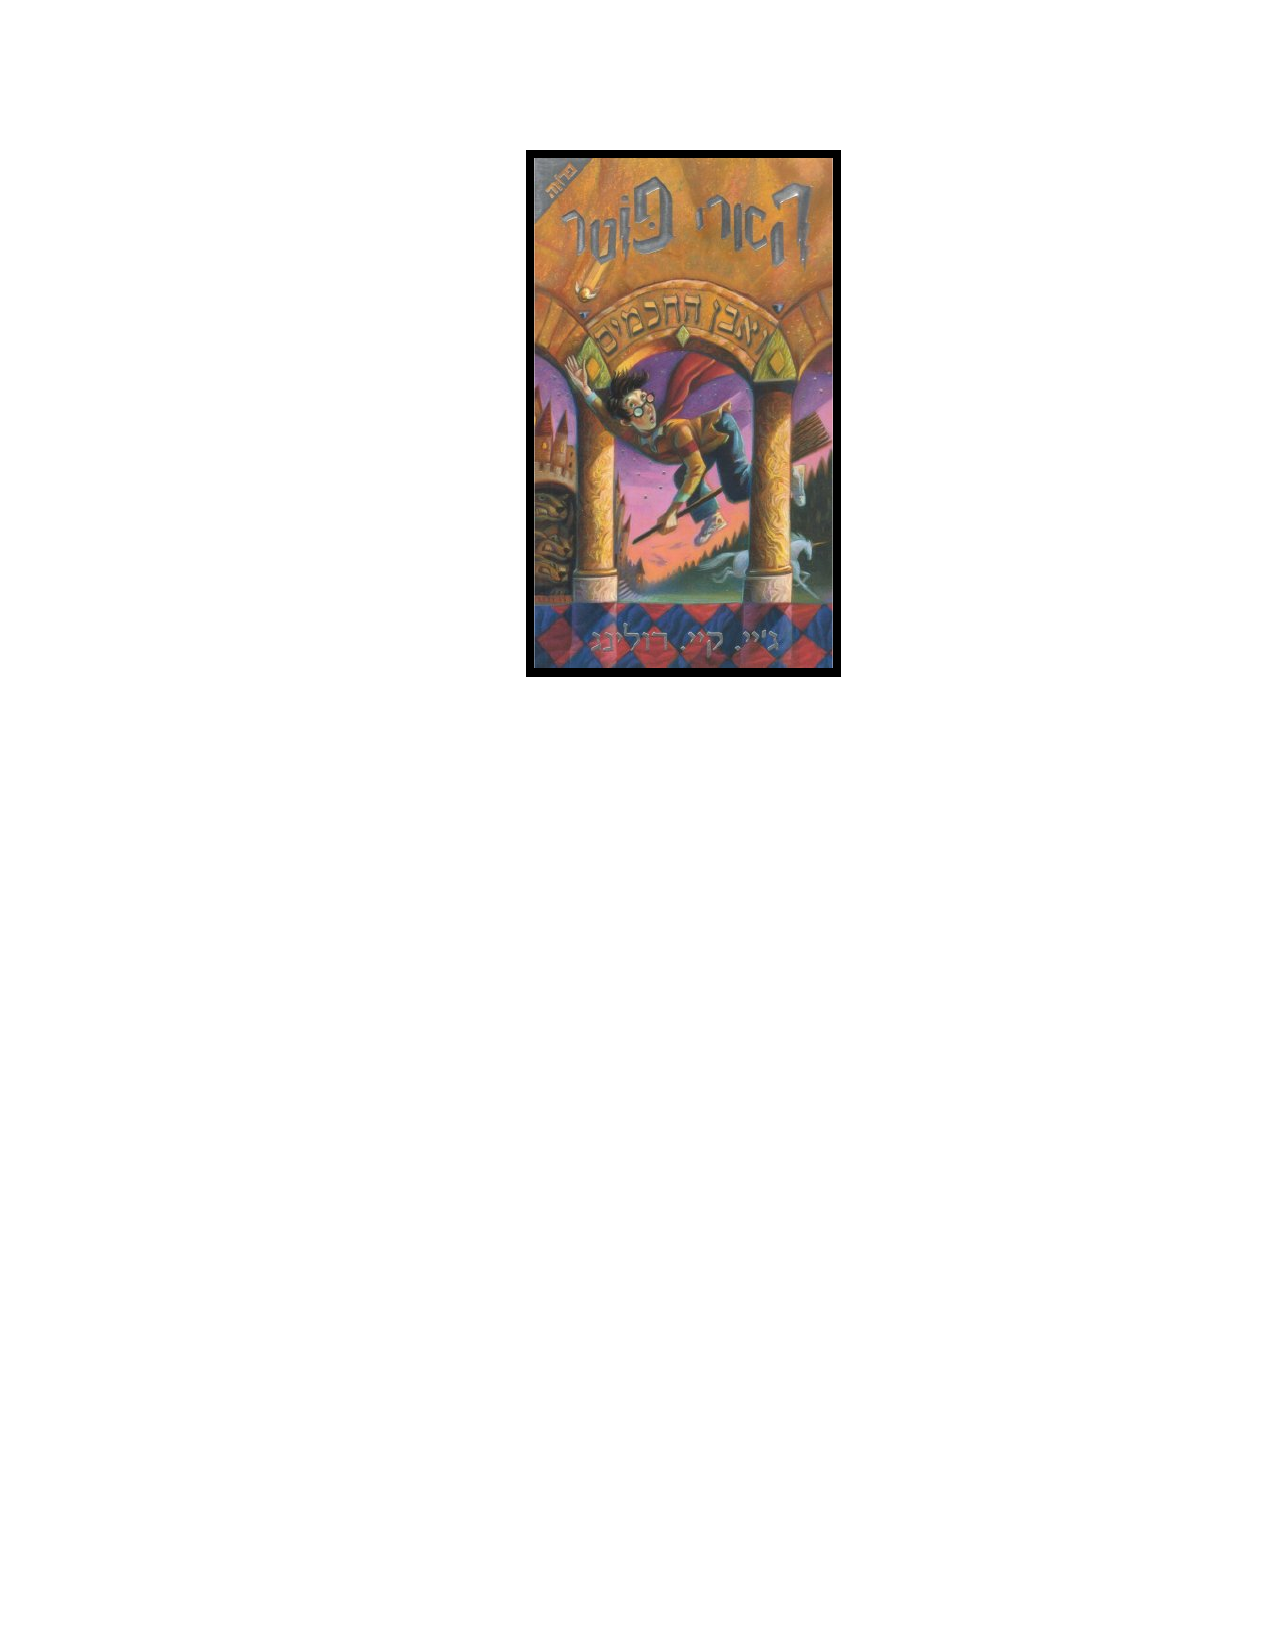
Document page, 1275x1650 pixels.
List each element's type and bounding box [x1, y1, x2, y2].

picture [534, 158, 833, 668]
